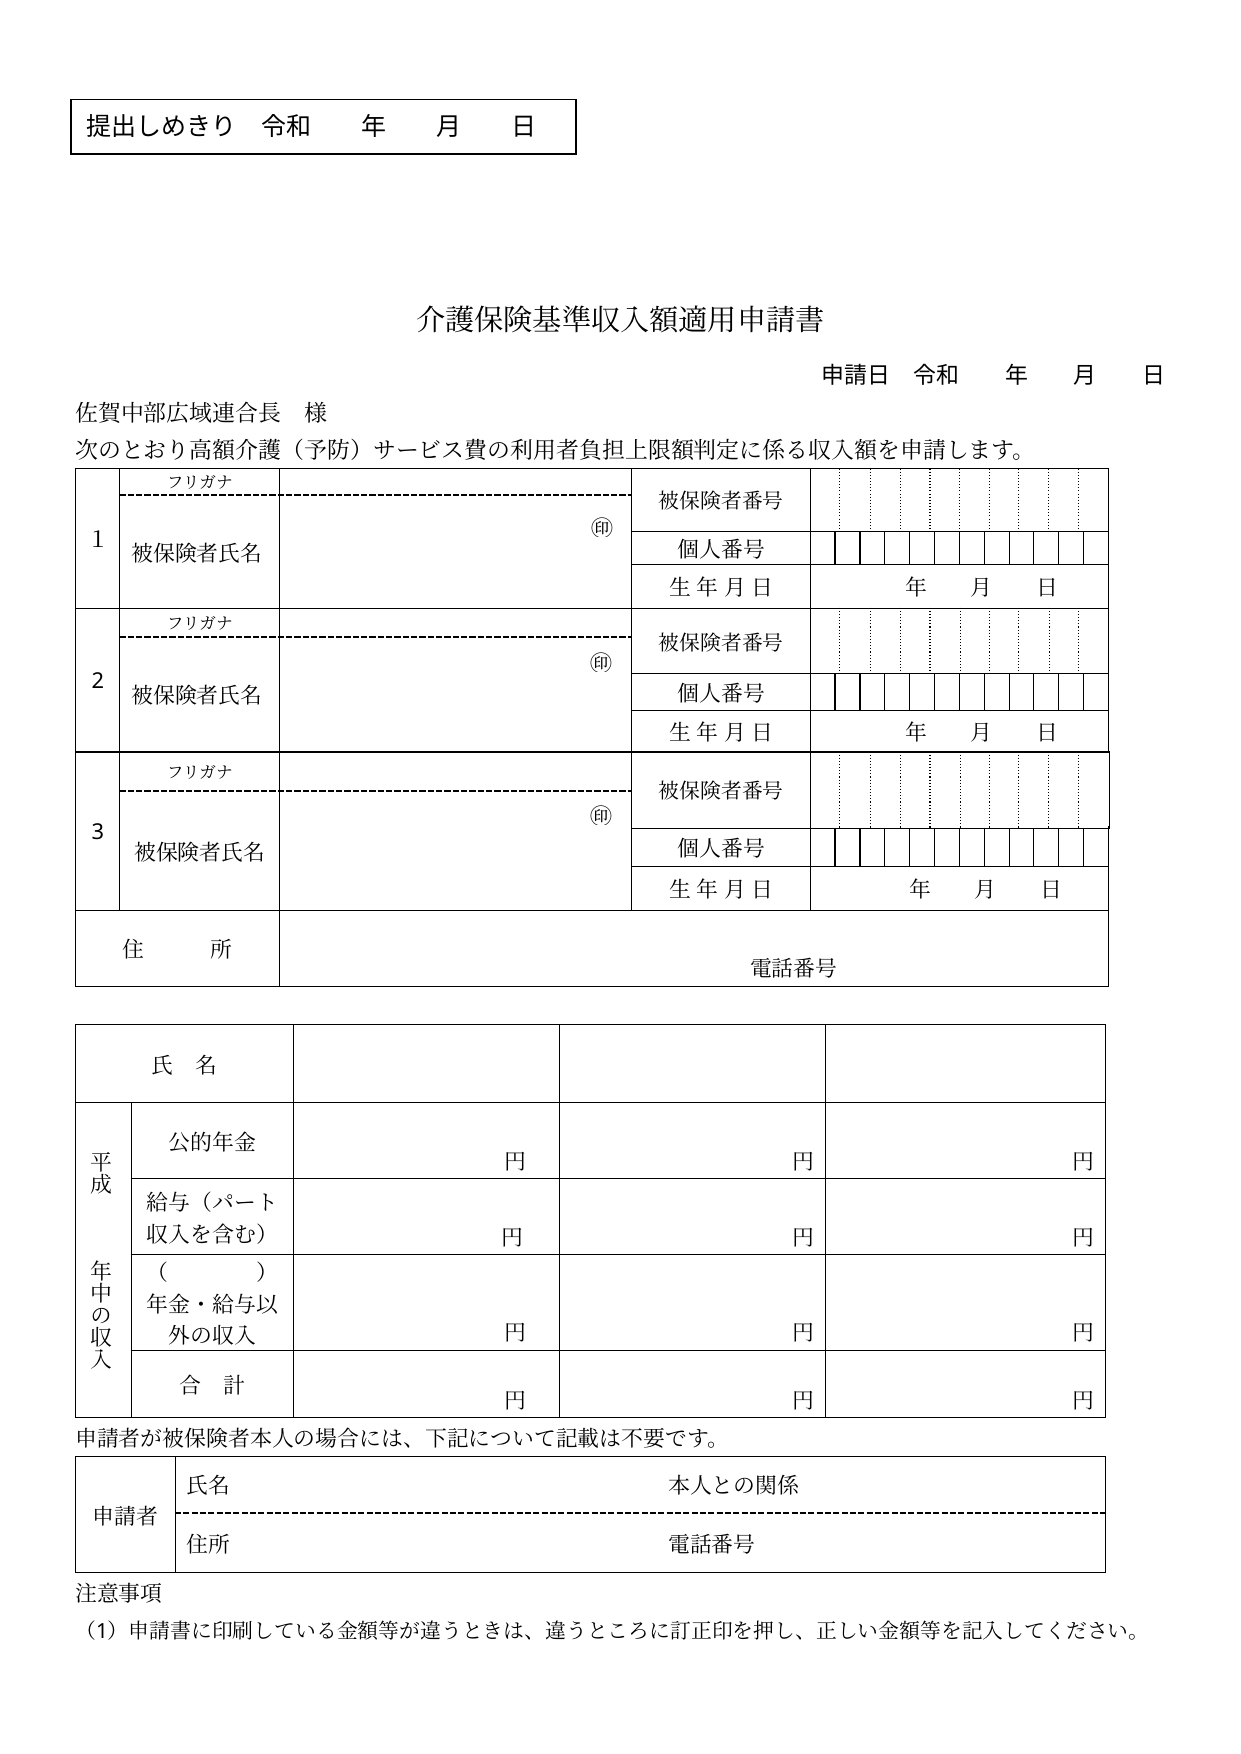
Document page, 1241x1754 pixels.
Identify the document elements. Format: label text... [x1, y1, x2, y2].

table_cell 2 [76, 609, 119, 751]
table_cell [960, 829, 984, 866]
table_cell 年 月 日 [811, 711, 1108, 751]
table_cell [910, 674, 934, 710]
table_header [294, 1025, 559, 1102]
table_cell 電話番号 [280, 911, 1108, 986]
table_cell [960, 674, 984, 710]
table_header 氏名 本人との関係 [176, 1457, 1105, 1512]
table_cell [985, 829, 1009, 866]
table_header [959, 469, 989, 531]
table_cell [1010, 829, 1033, 866]
table_cell 被保険者氏名 [120, 636, 279, 751]
table_cell [1048, 753, 1078, 827]
table_cell [836, 674, 859, 710]
text 佐賀中部広域連合長 様 [75, 392, 1165, 430]
table_cell 生 年 月 日 [632, 565, 810, 608]
table_cell 給与（パート収入を含む） [132, 1179, 293, 1254]
table_cell [960, 753, 989, 827]
table_cell [811, 532, 834, 563]
table_header [840, 469, 871, 531]
table_cell 被保険者氏名 [120, 790, 279, 910]
table_cell 円 [560, 1103, 825, 1178]
table_cell [836, 532, 859, 563]
table_header [871, 469, 900, 531]
table_cell [280, 494, 631, 608]
table_cell [930, 609, 960, 673]
table_cell [1084, 674, 1108, 710]
table_header 氏 名 [76, 1025, 293, 1102]
table_cell [900, 753, 930, 827]
table_cell [1019, 753, 1048, 827]
text 次のとおり高額介護（予防）サービス費の利用者負担上限額判定に係る収入額を申請します。 [75, 430, 1165, 467]
text （1）申請書に印刷している金額等が違うときは、違うところに訂正印を押し、正しい金額等を記入してください。 [75, 1611, 1165, 1648]
table_cell [811, 829, 834, 866]
table_cell 生 年 月 日 [632, 711, 810, 751]
table_cell [1059, 829, 1083, 866]
table_cell 円 [826, 1255, 1105, 1350]
table_cell [1084, 532, 1108, 563]
table_header [811, 469, 840, 531]
table_header [1048, 469, 1078, 531]
table_cell [280, 753, 631, 790]
table_cell 住所 電話番号 [176, 1512, 1105, 1572]
table_header [826, 1025, 1105, 1102]
table_cell [935, 532, 959, 563]
table_cell [861, 829, 884, 866]
table_cell [840, 753, 871, 827]
table_cell フリガナ [120, 753, 279, 790]
table_cell [910, 829, 934, 866]
table_cell [861, 532, 884, 563]
table_cell [280, 636, 631, 751]
table_cell [900, 609, 930, 673]
table_cell [1059, 532, 1083, 563]
table_cell 円 [560, 1179, 825, 1254]
table_cell 円 [826, 1179, 1105, 1254]
table_cell [1079, 753, 1109, 827]
table_cell [1010, 532, 1033, 563]
table_header [930, 469, 959, 531]
table_cell [861, 674, 884, 710]
table_cell [989, 609, 1018, 673]
table_cell [1010, 674, 1033, 710]
table_cell 年 月 日 [811, 867, 1108, 910]
text 申請者が被保険者本人の場合には、下記について記載は不要です。 [75, 1418, 1165, 1456]
table_cell [1034, 829, 1058, 866]
table_cell [280, 790, 631, 910]
table_header [1079, 469, 1108, 531]
table_cell 円 [294, 1103, 559, 1178]
table_cell [1034, 532, 1058, 563]
table_cell 公的年金 [132, 1103, 293, 1178]
table_cell 平成 年中の収入 [76, 1103, 131, 1417]
table_cell （ ） 年金・給与以外の収入 [132, 1255, 293, 1350]
table_cell [280, 609, 631, 636]
table_cell 円 [560, 1351, 825, 1417]
table_cell 年 月 日 [811, 565, 1108, 608]
table_cell 円 [826, 1103, 1105, 1178]
table_cell 住 所 [76, 911, 279, 986]
table_header 被保険者番号 [632, 469, 810, 531]
text 申請日 令和 年 月 日 [75, 355, 1165, 392]
table_cell [836, 829, 859, 866]
table_cell [935, 829, 959, 866]
text 介護保険基準収入額適用申請書 [75, 280, 1165, 355]
table_cell 合 計 [132, 1351, 293, 1417]
table_cell [910, 532, 934, 563]
table_header [560, 1025, 825, 1102]
table_header [989, 469, 1018, 531]
table_cell [811, 609, 840, 673]
table_cell [985, 674, 1009, 710]
table_header [900, 469, 930, 531]
table_cell 円 [560, 1255, 825, 1350]
table_cell 円 [826, 1351, 1105, 1417]
table_cell [885, 674, 909, 710]
table_cell [989, 753, 1018, 827]
table_cell [885, 829, 909, 866]
table_cell [960, 532, 984, 563]
table_cell [935, 674, 959, 710]
table_cell 円 [294, 1179, 559, 1254]
table_cell [885, 532, 909, 563]
table_cell [811, 753, 840, 827]
table_cell 円 [294, 1255, 559, 1350]
table_cell フリガナ [120, 609, 279, 636]
table_cell [1050, 609, 1078, 673]
text 注意事項 [75, 1573, 1165, 1611]
table_header [1019, 469, 1048, 531]
table_cell [1059, 674, 1083, 710]
table_cell [960, 609, 989, 673]
table_header １ [76, 469, 119, 608]
table_cell [811, 674, 834, 710]
table_cell 3 [76, 753, 119, 910]
table_cell [1079, 609, 1108, 673]
table_cell [840, 609, 871, 673]
table_cell [985, 532, 1009, 563]
table_cell 個人番号 [632, 532, 810, 563]
table_cell 円 [294, 1351, 559, 1417]
table_cell [1019, 609, 1049, 673]
table_cell [871, 609, 900, 673]
table_cell 生 年 月 日 [632, 867, 810, 910]
table_cell 個人番号 [632, 674, 810, 710]
table_cell [871, 753, 900, 827]
table_cell 被保険者番号 [632, 609, 810, 673]
table_header [280, 469, 631, 493]
table_cell 被保険者氏名 [120, 494, 279, 608]
table_cell [930, 753, 960, 827]
table_cell 被保険者番号 [632, 753, 810, 827]
table_header フリガナ [120, 469, 279, 493]
table_cell [1034, 674, 1058, 710]
table_cell [1084, 829, 1108, 866]
table_cell 個人番号 [632, 829, 810, 866]
table_header 申請者 [76, 1457, 175, 1572]
